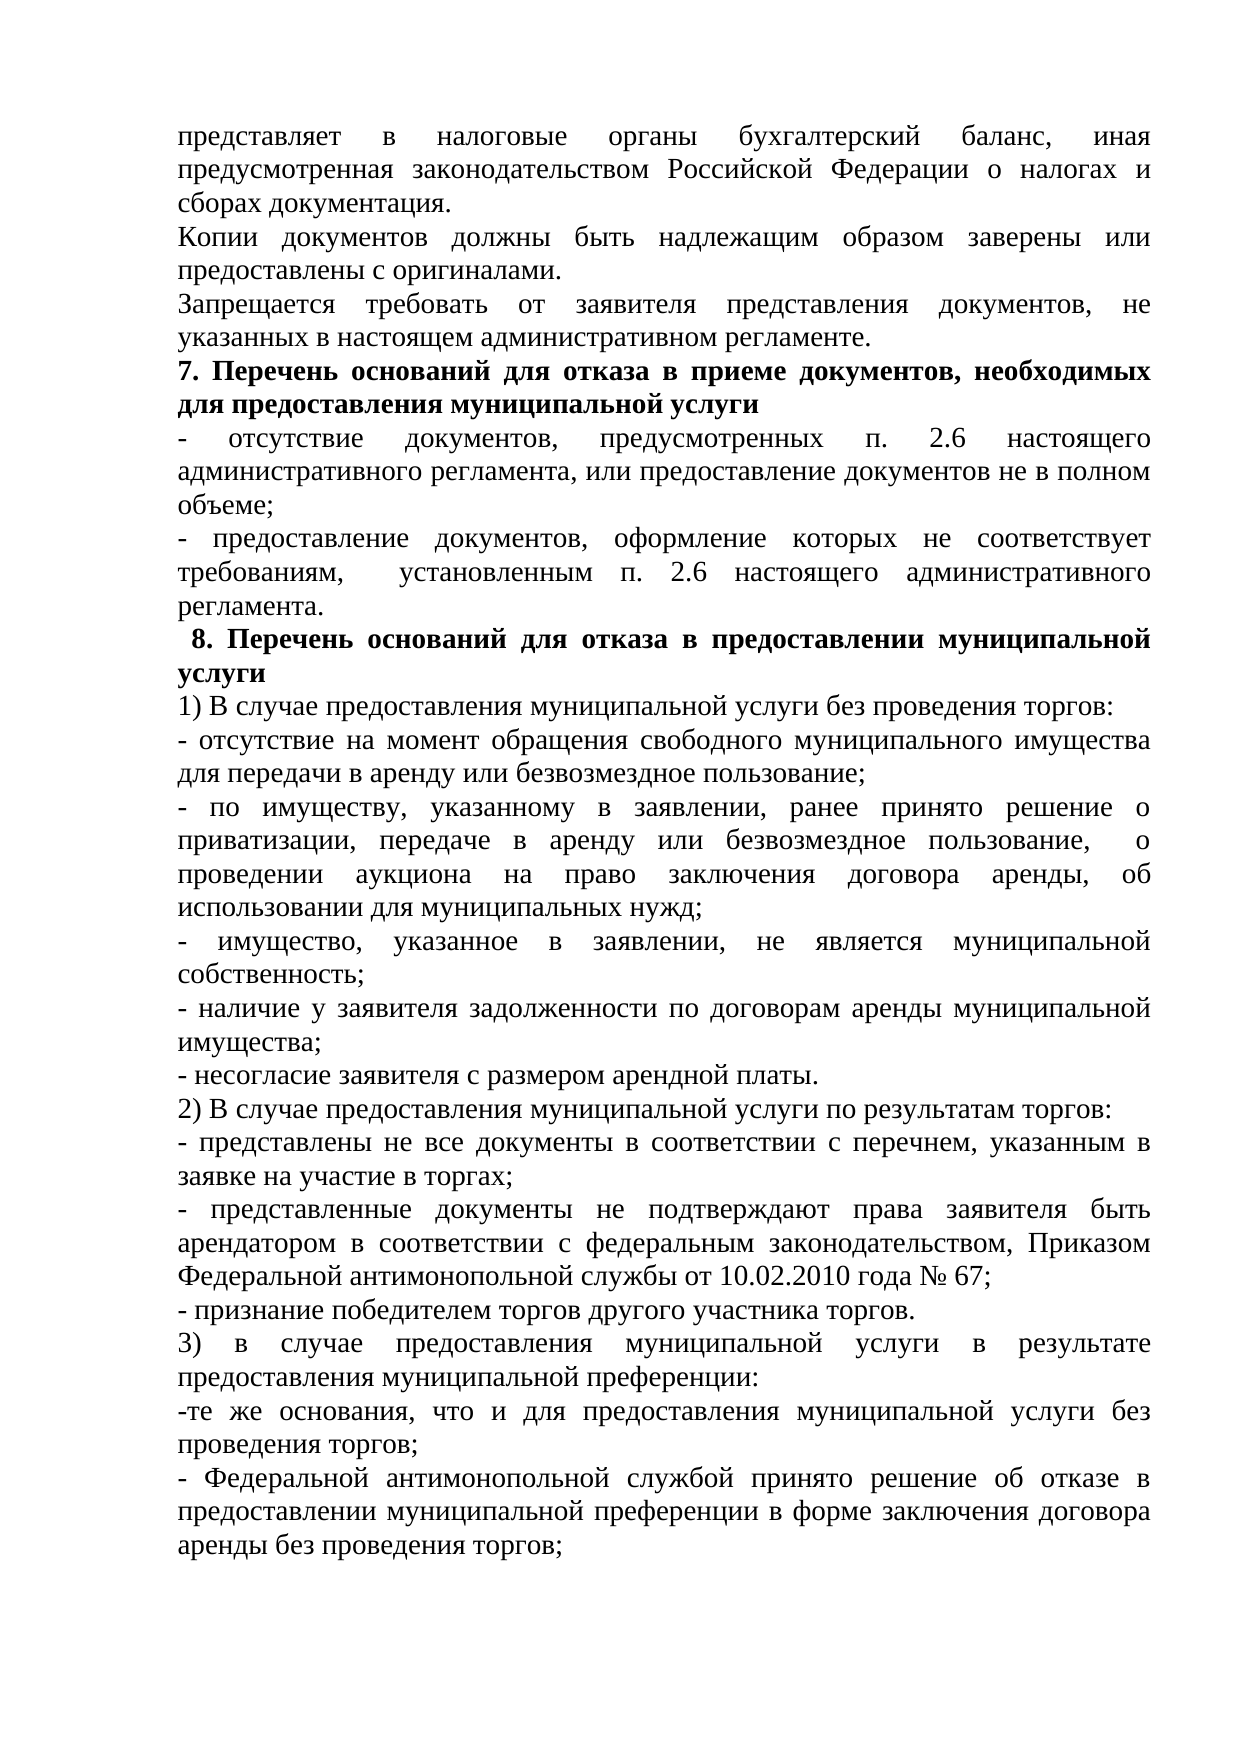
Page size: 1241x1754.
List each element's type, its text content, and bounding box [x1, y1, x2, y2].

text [177, 118, 1152, 219]
text - отсутствие на момент обращения свободного муниципального имущества для передачи в аренду или безвозмездное пользование; [177, 722, 1152, 789]
text 2) В случае предоставления муниципальной услуги по результатам торгов: [177, 1091, 1152, 1124]
text - предоставление документов, оформление которых не соответствует требованиям, установленным п. 2.6 настоящего административного регламента. [177, 521, 1152, 621]
text - представленные документы не подтверждают права заявителя быть арендатором в соответствии с федеральным законодательством, Приказом Федеральной антимонопольной службы от 10.02.2010 года № 67; [177, 1191, 1152, 1292]
text - отсутствие документов, предусмотренных п. 2.6 настоящего административного регламента, или предоставление документов не в полном объеме; [177, 420, 1152, 521]
text - по имуществу, указанному в заявлении, ранее принято решение о приватизации, передаче в аренду или безвозмездное пользование, о проведении аукциона на право заключения договора аренды, об использовании для муниципальных нужд; [177, 789, 1152, 923]
text - имущество, указанное в заявлении, не является муниципальной собственность; [177, 923, 1152, 990]
text -те же основания, что и для предоставления муниципальной услуги без проведения торгов; [177, 1393, 1152, 1460]
text - представлены не все документы в соответствии с перечнем, указанным в заявке на участие в торгах; [177, 1124, 1152, 1191]
text Копии документов должны быть надлежащим образом заверены или предоставлены с оригиналами. [177, 219, 1152, 286]
text Запрещается требовать от заявителя представления документов, не указанных в настоящем административном регламенте. [177, 286, 1152, 353]
text - признание победителем торгов другого участника торгов. [177, 1292, 1152, 1326]
text 7. Перечень оснований для отказа в приеме документов, необходимых для предоставления муниципальной услуги [177, 353, 1152, 420]
text - наличие у заявителя задолженности по договорам аренды муниципальной имущества; [177, 990, 1152, 1057]
text 1) В случае предоставления муниципальной услуги без проведения торгов: [177, 688, 1152, 722]
text 8. Перечень оснований для отказа в предоставлении муниципальной услуги [177, 621, 1152, 688]
text - Федеральной антимонопольной службой принято решение об отказе в предоставлении муниципальной преференции в форме заключения договора аренды без проведения торгов; [177, 1460, 1152, 1560]
text 3) в случае предоставления муниципальной услуги в результате предоставления муниципальной преференции: [177, 1326, 1152, 1393]
text - несогласие заявителя с размером арендной платы. [177, 1057, 1152, 1091]
